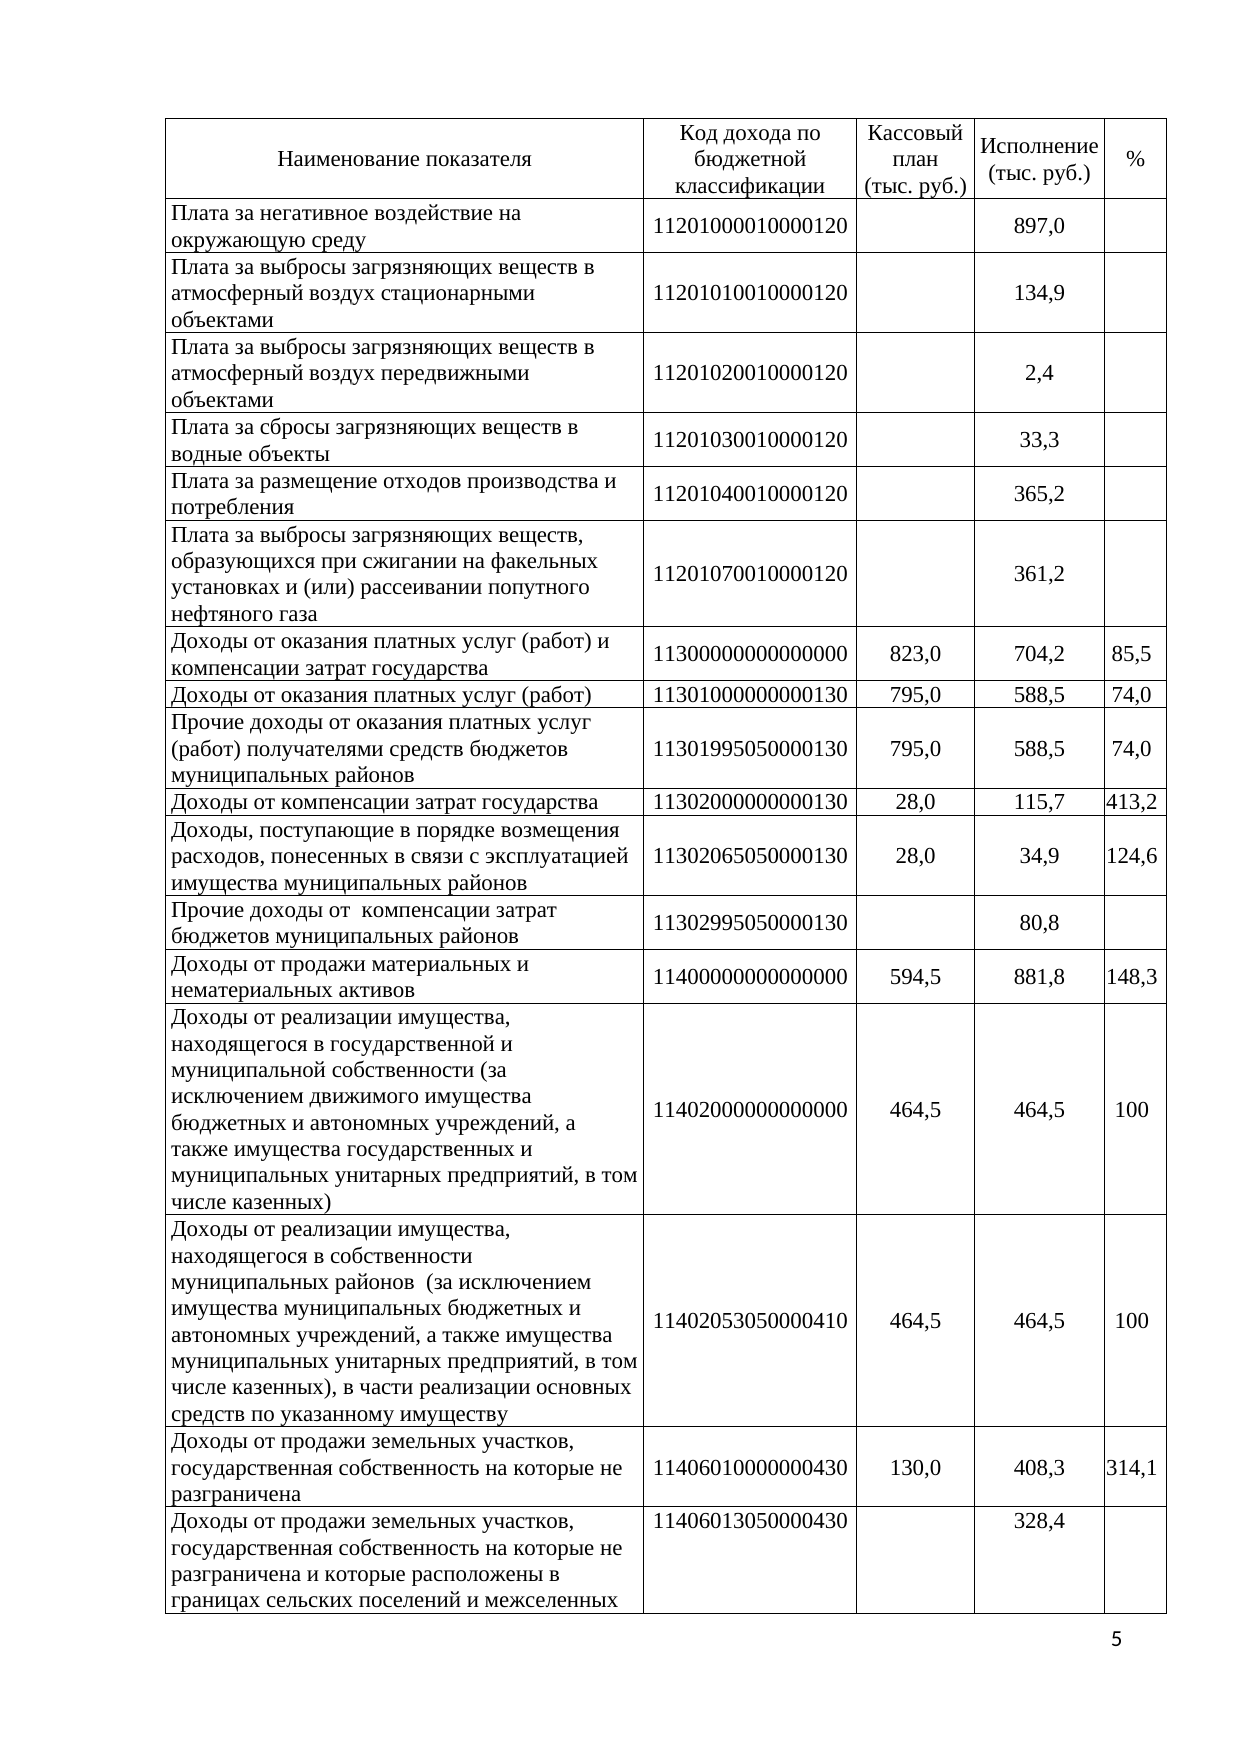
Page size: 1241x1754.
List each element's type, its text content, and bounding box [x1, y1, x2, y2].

table_cell Плата за негативное воздействие на окружающую среду [166, 199, 643, 252]
table_cell 134,9 [975, 253, 1104, 332]
table_cell 314,1 [1105, 1427, 1166, 1506]
table_cell [1105, 521, 1166, 626]
table_cell 11201030010000120 [644, 413, 856, 466]
table_cell [1105, 467, 1166, 520]
table_cell [857, 199, 974, 252]
table_cell Доходы от оказания платных услуг (работ) [166, 681, 643, 707]
table_cell 74,0 [1105, 708, 1166, 787]
table_cell 11301995050000130 [644, 708, 856, 787]
table_cell 464,5 [975, 1215, 1104, 1426]
table_cell Доходы от реализации имущества, находящегося в государственной и муниципальной собственности (за исключением движимого имущества бюджетных и автономных учреждений, а также имущества государственных и муниципальных унитарных предприятий, в том числе казенных) [166, 1004, 643, 1214]
table_cell 823,0 [857, 627, 974, 680]
table_header % [1105, 119, 1166, 198]
table_cell 704,2 [975, 627, 1104, 680]
table_cell Доходы, поступающие в порядке возмещения расходов, понесенных в связи с эксплуатацией имущества муниципальных районов [166, 816, 643, 895]
table_header Исполнение (тыс. руб.) [975, 119, 1104, 198]
table_header Кассовый план (тыс. руб.) [857, 119, 974, 198]
table_cell Плата за сбросы загрязняющих веществ в водные объекты [166, 413, 643, 466]
table_cell [857, 521, 974, 626]
table_cell 100 [1105, 1004, 1166, 1214]
table_cell Прочие доходы от компенсации затрат бюджетов муниципальных районов [166, 896, 643, 949]
table_cell 365,2 [975, 467, 1104, 520]
table_cell Прочие доходы от оказания платных услуг (работ) получателями средств бюджетов муниципальных районов [166, 708, 643, 787]
table_cell Доходы от продажи материальных и нематериальных активов [166, 950, 643, 1002]
table_cell 28,0 [857, 816, 974, 895]
table_cell 11300000000000000 [644, 627, 856, 680]
table_cell [857, 333, 974, 412]
table_cell [857, 467, 974, 520]
table_cell 594,5 [857, 950, 974, 1002]
table_cell 33,3 [975, 413, 1104, 466]
table_cell 795,0 [857, 681, 974, 707]
table_cell [857, 1507, 974, 1613]
table_cell 11201070010000120 [644, 521, 856, 626]
table_cell 11302065050000130 [644, 816, 856, 895]
table_cell 85,5 [1105, 627, 1166, 680]
table_cell 328,4 [975, 1507, 1104, 1613]
table_cell [857, 253, 974, 332]
table_cell [1105, 333, 1166, 412]
table_cell [1105, 253, 1166, 332]
table_cell 413,2 [1105, 789, 1166, 815]
table_cell 115,7 [975, 789, 1104, 815]
table_cell 148,3 [1105, 950, 1166, 1002]
table_cell 464,5 [857, 1004, 974, 1214]
table_cell 34,9 [975, 816, 1104, 895]
table_cell 11406013050000430 [644, 1507, 856, 1613]
table_cell 588,5 [975, 681, 1104, 707]
table_cell [1105, 413, 1166, 466]
table_cell Доходы от оказания платных услуг (работ) и компенсации затрат государства [166, 627, 643, 680]
table_cell 11400000000000000 [644, 950, 856, 1002]
table_cell 100 [1105, 1215, 1166, 1426]
table_cell [1105, 1507, 1166, 1613]
table_cell 11201040010000120 [644, 467, 856, 520]
table_cell 11302000000000130 [644, 789, 856, 815]
table_cell Доходы от продажи земельных участков, государственная собственность на которые не разграничена [166, 1427, 643, 1506]
table_cell Плата за выбросы загрязняющих веществ в атмосферный воздух передвижными объектами [166, 333, 643, 412]
table_cell Плата за размещение отходов производства и потребления [166, 467, 643, 520]
table_cell 11402053050000410 [644, 1215, 856, 1426]
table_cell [166, 1507, 643, 1613]
table_cell 11301000000000130 [644, 681, 856, 707]
table_cell 11201020010000120 [644, 333, 856, 412]
table_cell 11302995050000130 [644, 896, 856, 949]
table_cell 80,8 [975, 896, 1104, 949]
table_header Наименование показателя [166, 119, 643, 198]
table_cell 74,0 [1105, 681, 1166, 707]
table_cell Доходы от компенсации затрат государства [166, 789, 643, 815]
table_cell 124,6 [1105, 816, 1166, 895]
table_cell Доходы от реализации имущества, находящегося в собственности муниципальных районов (за исключением имущества муниципальных бюджетных и автономных учреждений, а также имущества муниципальных унитарных предприятий, в том числе казенных), в части реализации основных средств по указанному имуществу [166, 1215, 643, 1426]
table_cell 130,0 [857, 1427, 974, 1506]
table_cell 795,0 [857, 708, 974, 787]
table_cell 464,5 [975, 1004, 1104, 1214]
table_cell 2,4 [975, 333, 1104, 412]
table_cell 897,0 [975, 199, 1104, 252]
table_cell 11201010010000120 [644, 253, 856, 332]
table_cell 11406010000000430 [644, 1427, 856, 1506]
table_cell [857, 896, 974, 949]
table_cell 11201000010000120 [644, 199, 856, 252]
table_cell 881,8 [975, 950, 1104, 1002]
table_cell 588,5 [975, 708, 1104, 787]
table_cell Плата за выбросы загрязняющих веществ, образующихся при сжигании на факельных установках и (или) рассеивании попутного нефтяного газа [166, 521, 643, 626]
table_cell [857, 413, 974, 466]
table_cell 464,5 [857, 1215, 974, 1426]
table_header Код дохода по бюджетной классификации [644, 119, 856, 198]
table_cell 11402000000000000 [644, 1004, 856, 1214]
table_cell 408,3 [975, 1427, 1104, 1506]
table_cell 361,2 [975, 521, 1104, 626]
table_cell [1105, 199, 1166, 252]
table_cell [1105, 896, 1166, 949]
table_cell Плата за выбросы загрязняющих веществ в атмосферный воздух стационарными объектами [166, 253, 643, 332]
table_cell 28,0 [857, 789, 974, 815]
